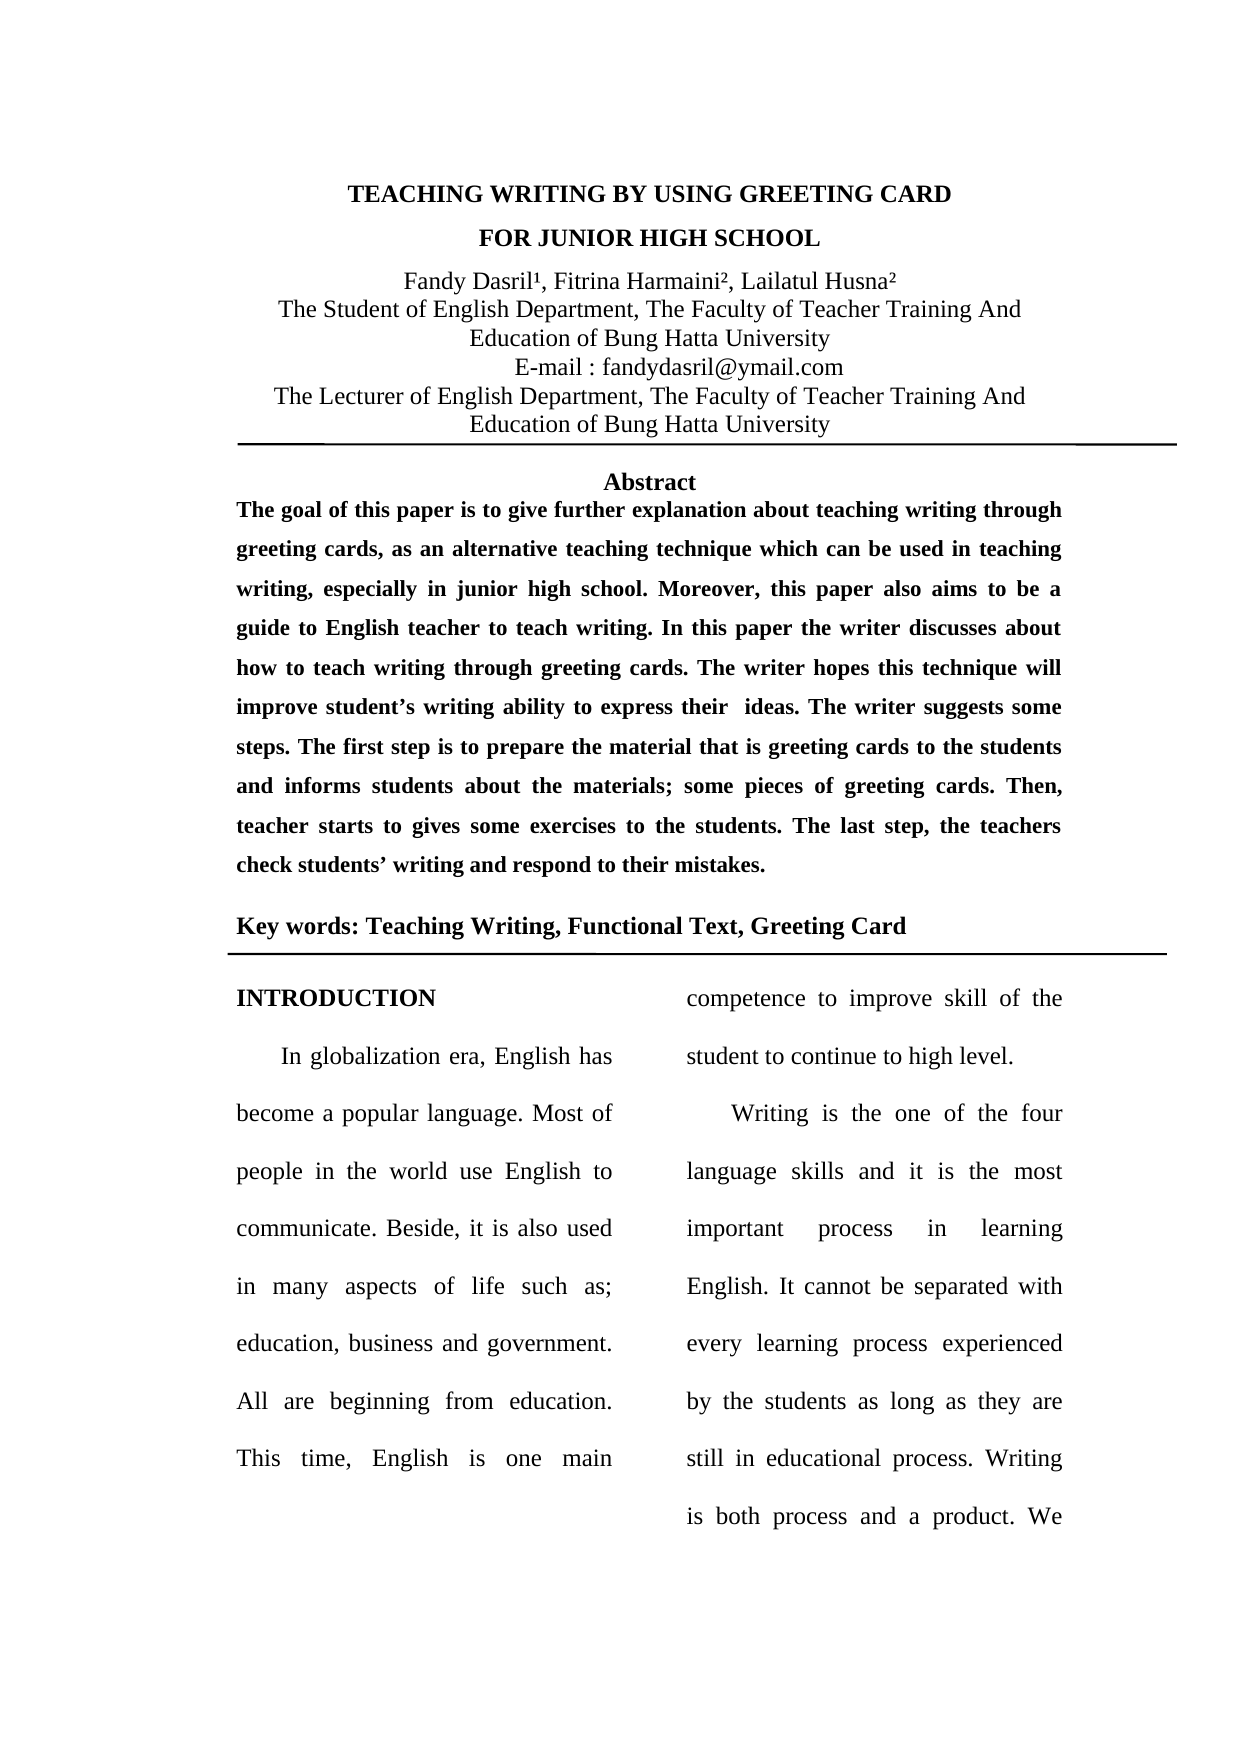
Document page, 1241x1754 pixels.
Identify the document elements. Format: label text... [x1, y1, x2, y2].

text In globalization era, English has become a popular language. Most of people in the world use English to communicate. Beside, it is also used in many aspects of life such as; education, business and government. All are beginning from education. This time, English is one main competence to improve skill of the student to continue to high level. [686, 983, 1063, 1069]
text The Lecturer of English Department, The Faculty of Teacher Training And Education of Bung Hatta University [236, 381, 1063, 438]
text In globalization era, English has become a popular language. Most of people in the world use English to communicate. Beside, it is also used in many aspects of life such as; education, business and government. All are beginning from education. This time, English is one main competence to improve skill of the student to continue to high level. [236, 1041, 613, 1472]
text The Student of English Department, The Faculty of Teacher Training And Education of Bung Hatta University [236, 294, 1063, 352]
text INTRODUCTION [236, 983, 613, 1012]
text TEACHING WRITING BY USING GREETING CARD [236, 179, 1063, 208]
text E-mail : fandydasril@ymail.com [236, 352, 1063, 381]
text The goal of this paper is to give further explanation about teaching writing through greeting cards, as an alternative teaching technique which can be used in teaching writing, especially in junior high school. Moreover, this paper also aims to be a guide to English teacher to teach writing. In this paper the writer discusses about how to teach writing through greeting cards. The writer hopes this technique will improve student’s writing ability to express their ideas. The writer suggests some steps. The first step is to prepare the material that is greeting cards to the students and informs students about the materials; some pieces of greeting cards. Then, teacher starts to gives some exercises to the students. The last step, the teachers check students’ writing and respond to their mistakes. [236, 496, 1063, 877]
text FOR JUNIOR HIGH SCHOOL [236, 223, 1063, 251]
text Key words: Teaching Writing, Functional Text, Greeting Card [236, 911, 1063, 940]
text Abstract [236, 467, 1063, 496]
text Fandy Dasril¹, Fitrina Harmaini², Lailatul Husna² [236, 266, 1063, 294]
